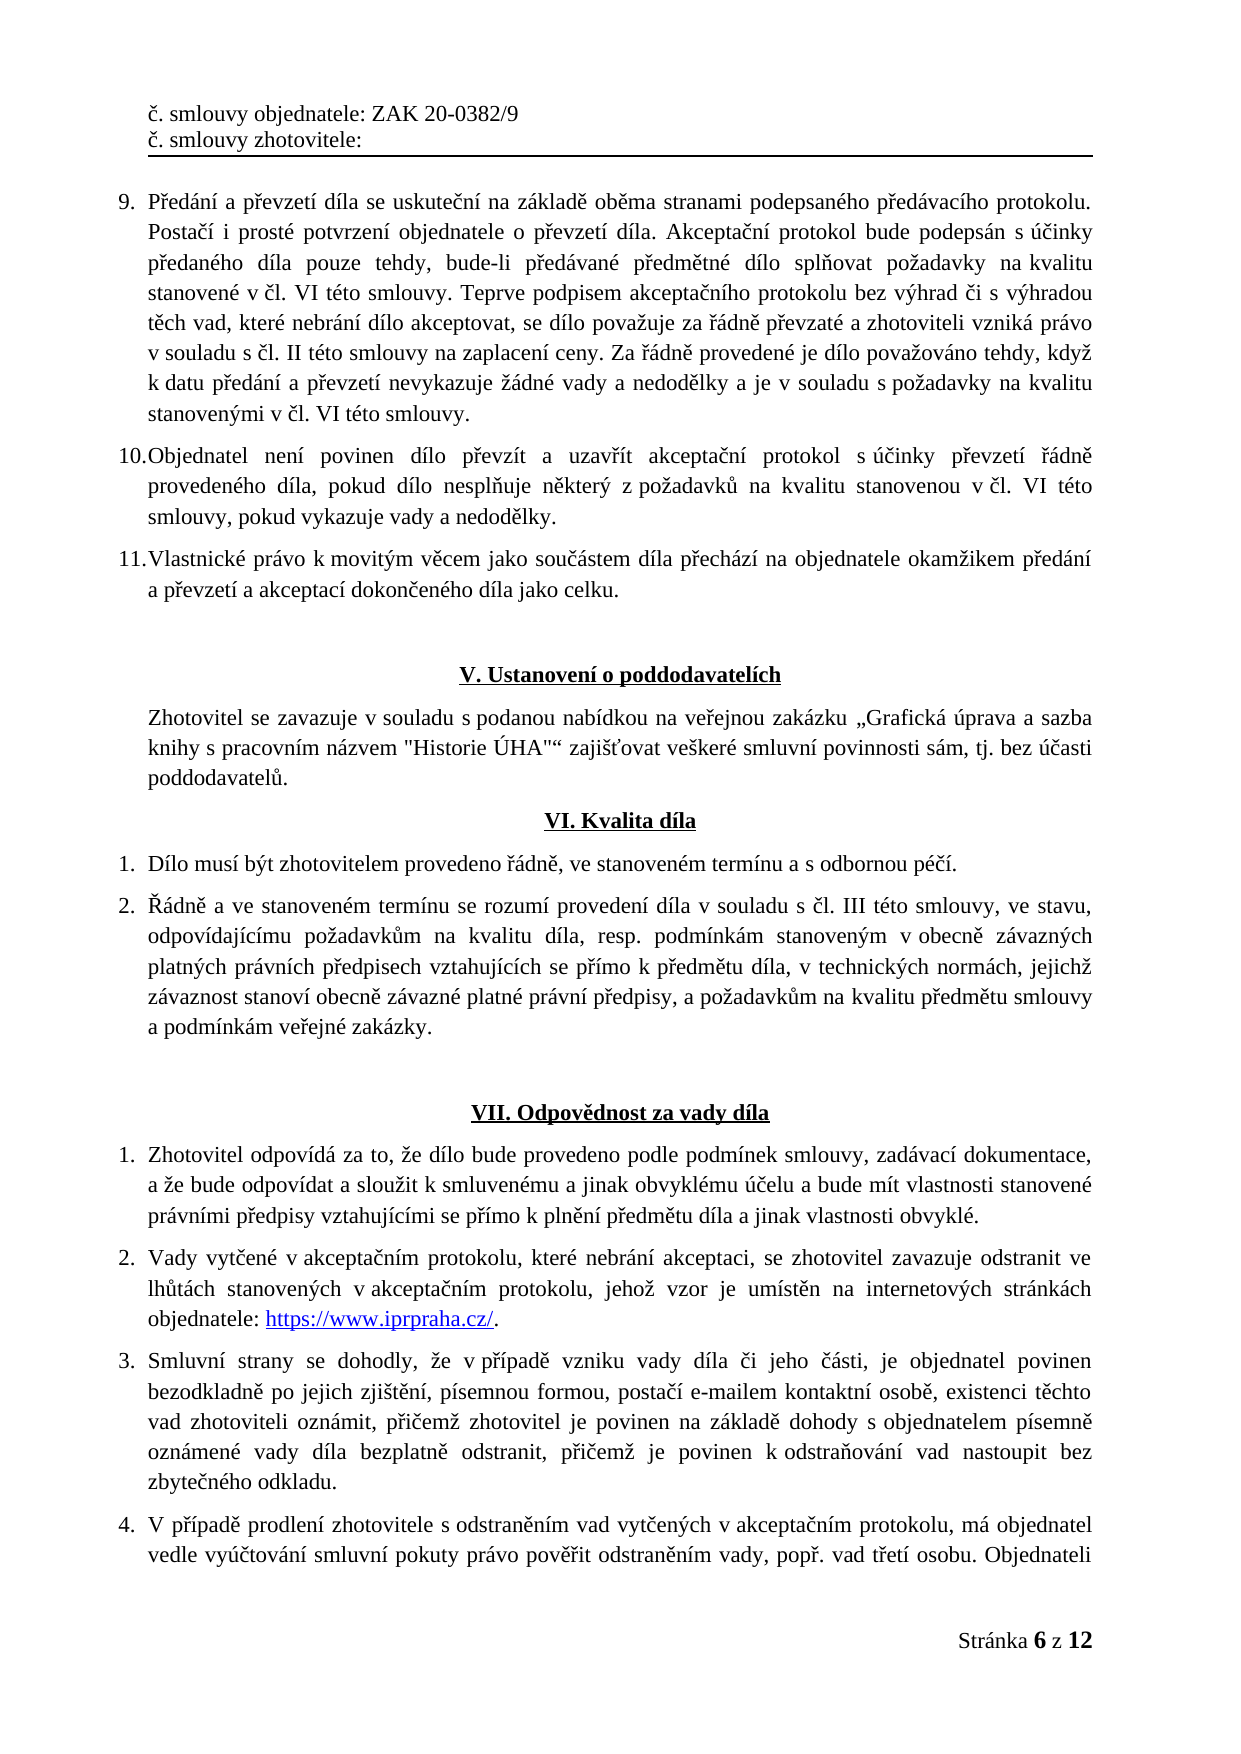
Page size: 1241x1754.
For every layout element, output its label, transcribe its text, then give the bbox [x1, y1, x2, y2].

subtitle VII. Odpovědnost za vady díla [148, 1099, 1093, 1125]
list Vlastnické právo k movitým věcem jako součástem díla přechází na objednatele okamžikem předání a převzetí a akceptací dokončeného díla jako celku. [118, 546, 1093, 602]
list Objednatel není povinen dílo převzít a uzavřít akceptační protokol s účinky převzetí řádně provedeného díla, pokud dílo nesplňuje některý z požadavků na kvalitu stanovenou v čl. VI této smlouvy, pokud vykazuje vady a nedodělky. [118, 442, 1093, 529]
list Řádně a ve stanoveném termínu se rozumí provedení díla v souladu s čl. III této smlouvy, ve stavu, odpovídajícímu požadavkům na kvalitu díla, resp. podmínkám stanoveným v obecně závazných platných právních předpisech vztahujících se přímo k předmětu díla, v technických normách, jejichž závaznost stanoví obecně závazné platné právní předpisy, a požadavkům na kvalitu předmětu smlouvy a podmínkám veřejné zakázky. [118, 892, 1093, 1039]
list Vady vytčené v akceptačním protokolu, které nebrání akceptaci, se zhotovitel zavazuje odstranit ve lhůtách stanovených v akceptačním protokolu, jehož vzor je umístěn na internetových stránkách objednatele: https://www.iprpraha.cz/. [118, 1244, 1093, 1331]
list Předání a převzetí díla se uskuteční na základě oběma stranami podepsaného předávacího protokolu. Postačí i prosté potvrzení objednatele o převzetí díla. Akceptační protokol bude podepsán s účinky předaného díla pouze tehdy, bude-li předávané předmětné dílo splňovat požadavky na kvalitu stanovené v čl. VI této smlouvy. Teprve podpisem akceptačního protokolu bez výhrad či s výhradou těch vad, které nebrání dílo akceptovat, se dílo považuje za řádně převzaté a zhotoviteli vzniká právo v souladu s čl. II této smlouvy na zaplacení ceny. Za řádně provedené je dílo považováno tehdy, když k datu předání a převzetí nevykazuje žádné vady a nedodělky a je v souladu s požadavky na kvalitu stanovenými v čl. VI této smlouvy. [118, 188, 1093, 426]
subtitle VI. Kvalita díla [148, 807, 1093, 833]
list Smluvní strany se dohodly, že v případě vzniku vady díla či jeho části, je objednatel povinen bezodkladně po jejich zjištění, písemnou formou, postačí e-mailem kontaktní osobě, existenci těchto vad zhotoviteli oznámit, přičemž zhotovitel je povinen na základě dohody s objednatelem písemně oznámené vady díla bezplatně odstranit, přičemž je povinen k odstraňování vad nastoupit bez zbytečného odkladu. [118, 1348, 1093, 1495]
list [118, 1511, 1093, 1568]
list Dílo musí být zhotovitelem provedeno řádně, ve stanoveném termínu a s odbornou péčí. [118, 850, 1093, 876]
subtitle V. Ustanovení o poddodavatelích [148, 661, 1093, 687]
text Zhotovitel se zavazuje v souladu s podanou nabídkou na veřejnou zakázku „Grafická úprava a sazba knihy s pracovním názvem "Historie ÚHA"“ zajišťovat veškeré smluvní povinnosti sám, tj. bez účasti poddodavatelů. [148, 704, 1093, 791]
list Zhotovitel odpovídá za to, že dílo bude provedeno podle podmínek smlouvy, zadávací dokumentace, a že bude odpovídat a sloužit k smluvenému a jinak obvyklému účelu a bude mít vlastnosti stanovené právními předpisy vztahujícími se přímo k plnění předmětu díla a jinak vlastnosti obvyklé. [118, 1141, 1093, 1228]
